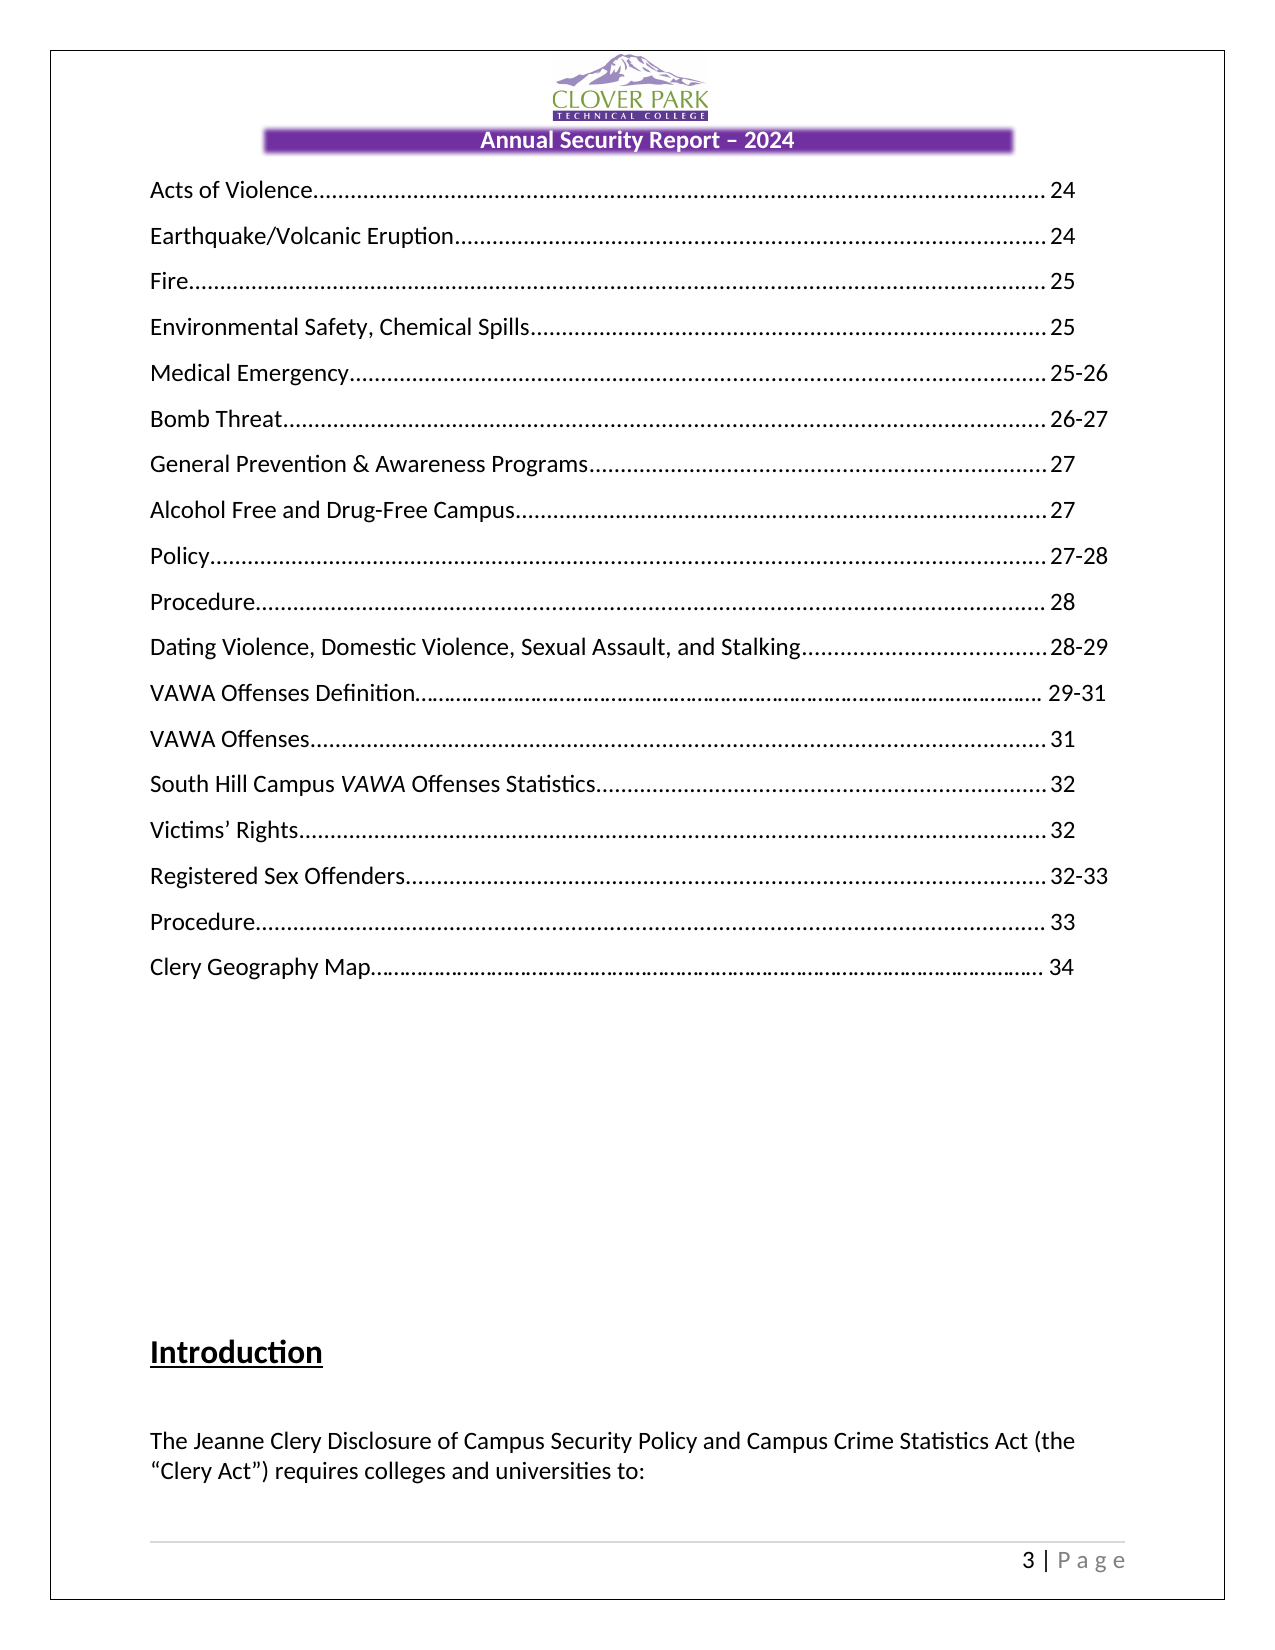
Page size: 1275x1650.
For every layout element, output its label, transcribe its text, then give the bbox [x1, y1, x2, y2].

text Procedure 33 [150, 906, 1125, 936]
picture [552, 54, 708, 121]
text Earthquake/Volcanic Eruption 24 [150, 220, 1125, 250]
text Acts of Violence 24 [150, 174, 1125, 204]
text VAWA Offenses 31 [150, 723, 1125, 753]
text Dating Violence, Domestic Violence, Sexual Assault, and Stalking 28-29 [150, 631, 1125, 662]
text Policy 27-28 [150, 540, 1125, 570]
text Victims’ Rights 32 [150, 814, 1125, 845]
text Alcohol Free and Drug-Free Campus 27 [150, 494, 1125, 525]
text South Hill Campus VAWA Offenses Statistics 32 [150, 768, 1125, 799]
text General Prevention & Awareness Programs 27 [150, 448, 1125, 479]
text Clery Geography Map……………………………………………………………………………………………………… 34 [150, 951, 1125, 982]
text VAWA Offenses Definition………………………………………………………………………………………………. 29-31 [150, 677, 1125, 708]
subtitle Introduction [150, 1331, 1125, 1372]
text The Jeanne Clery Disclosure of Campus Security Policy and Campus Crime Statistics Act (the “Clery Act”) requires colleges and universities to: [150, 1425, 1125, 1486]
text Medical Emergency 25-26 [150, 357, 1125, 387]
text Procedure 28 [150, 586, 1125, 616]
text Fire 25 [150, 266, 1125, 296]
text Bomb Threat 26-27 [150, 403, 1125, 433]
text Registered Sex Offenders 32-33 [150, 860, 1125, 891]
text Environmental Safety, Chemical Spills 25 [150, 311, 1125, 342]
